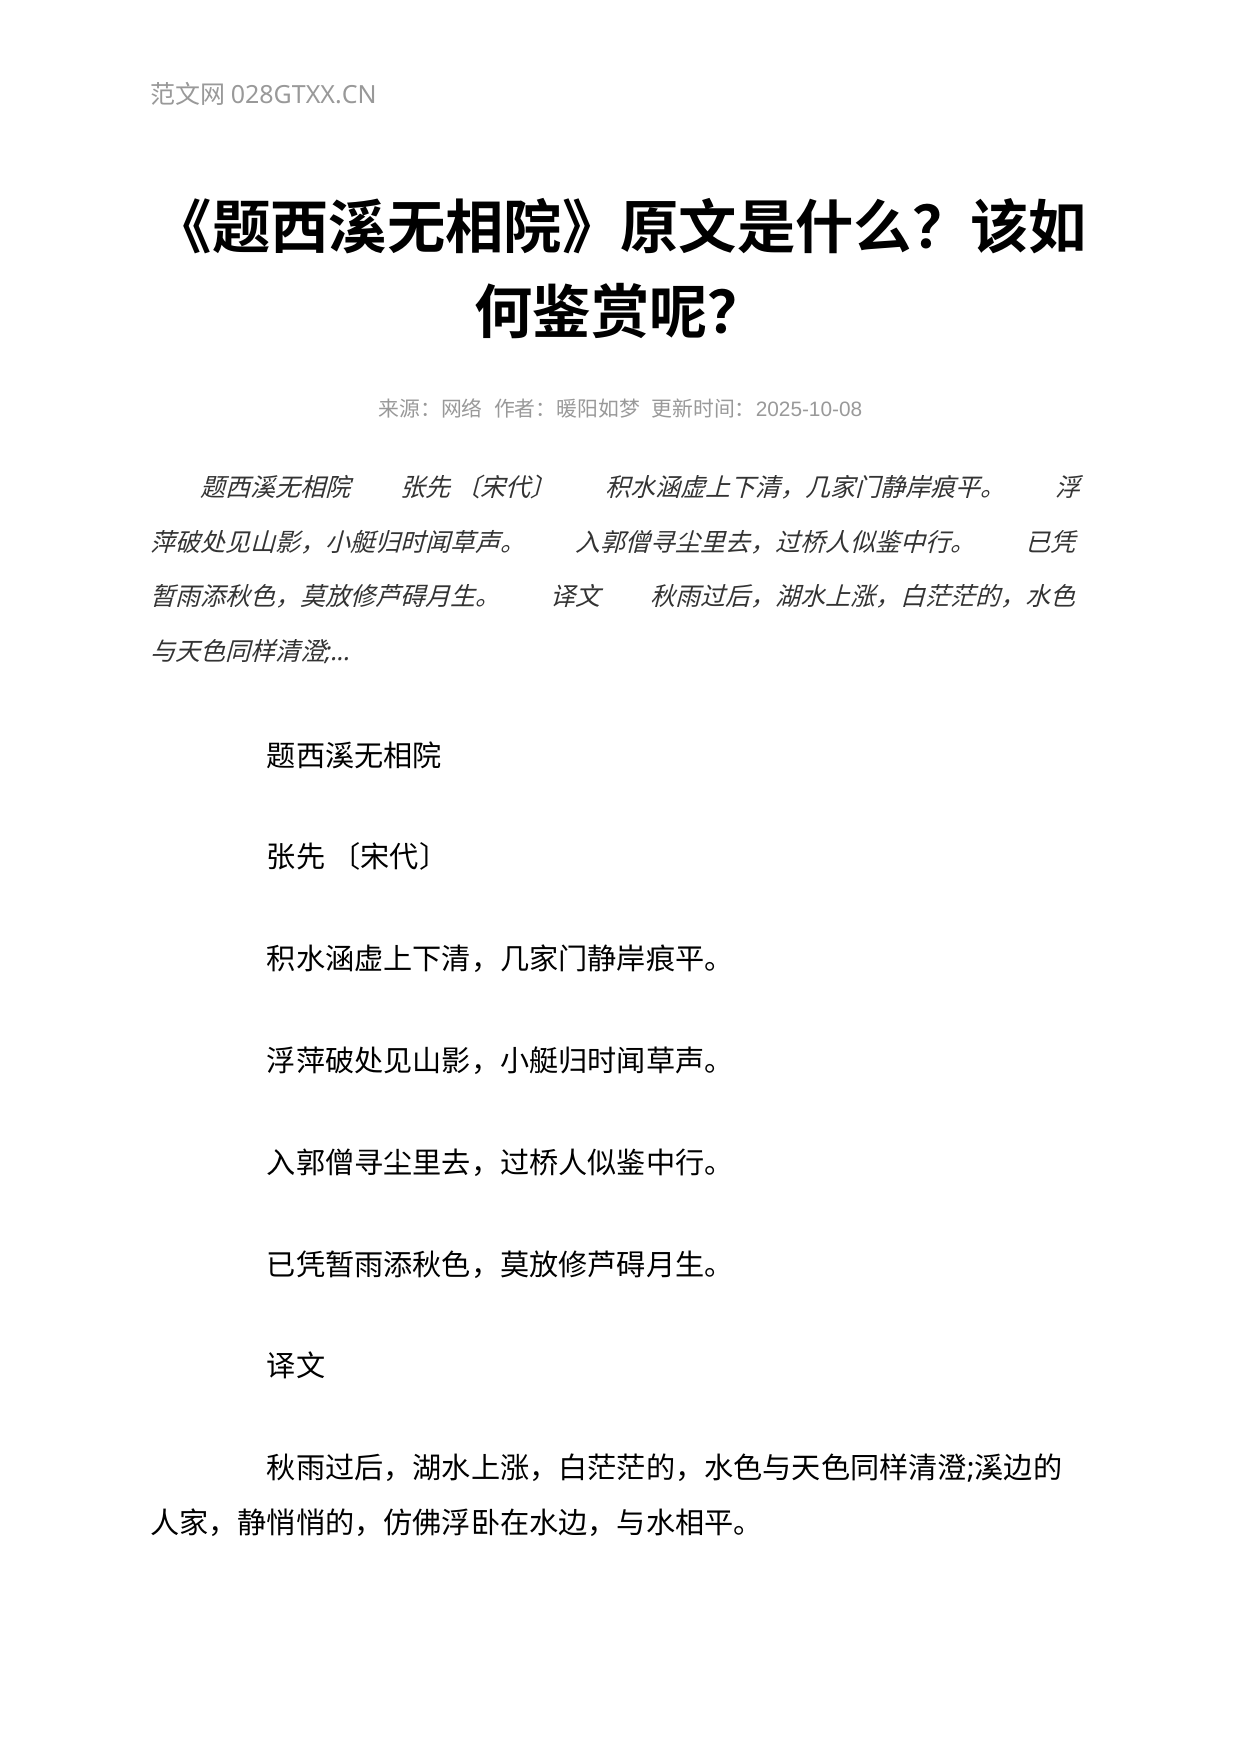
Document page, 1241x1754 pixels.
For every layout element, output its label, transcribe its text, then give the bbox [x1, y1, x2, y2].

text 浮萍破处见山影，小艇归时闻草声。 [150, 1038, 1090, 1080]
text 来源：网络 作者：暖阳如梦 更新时间：2025-10-08 [150, 397, 1090, 421]
text 张先 〔宋代〕 [150, 834, 1090, 876]
text 已凭暂雨添秋色，莫放修芦碍月生。 [150, 1241, 1090, 1283]
text 译文 [150, 1343, 1090, 1385]
text 秋雨过后，湖水上涨，白茫茫的，水色与天色同样清澄;溪边的人家，静悄悄的，仿佛浮卧在水边，与水相平。 [150, 1445, 1090, 1542]
text 入郭僧寻尘里去，过桥人似鉴中行。 [150, 1139, 1090, 1182]
text 题西溪无相院 [150, 732, 1090, 774]
text 题西溪无相院 张先 〔宋代〕 积水涵虚上下清，几家门静岸痕平。 浮萍破处见山影，小艇归时闻草声。 入郭僧寻尘里去，过桥人似鉴中行。 已凭暂雨添秋色，莫放修芦碍月生。 译文 秋雨过后，湖水上涨，白茫茫的，水色与天色同样清澄;... [150, 468, 1090, 667]
subtitle 《题西溪无相院》原文是什么？该如何鉴赏呢？ [150, 181, 1090, 350]
text 积水涵虚上下清，几家门静岸痕平。 [150, 936, 1090, 978]
